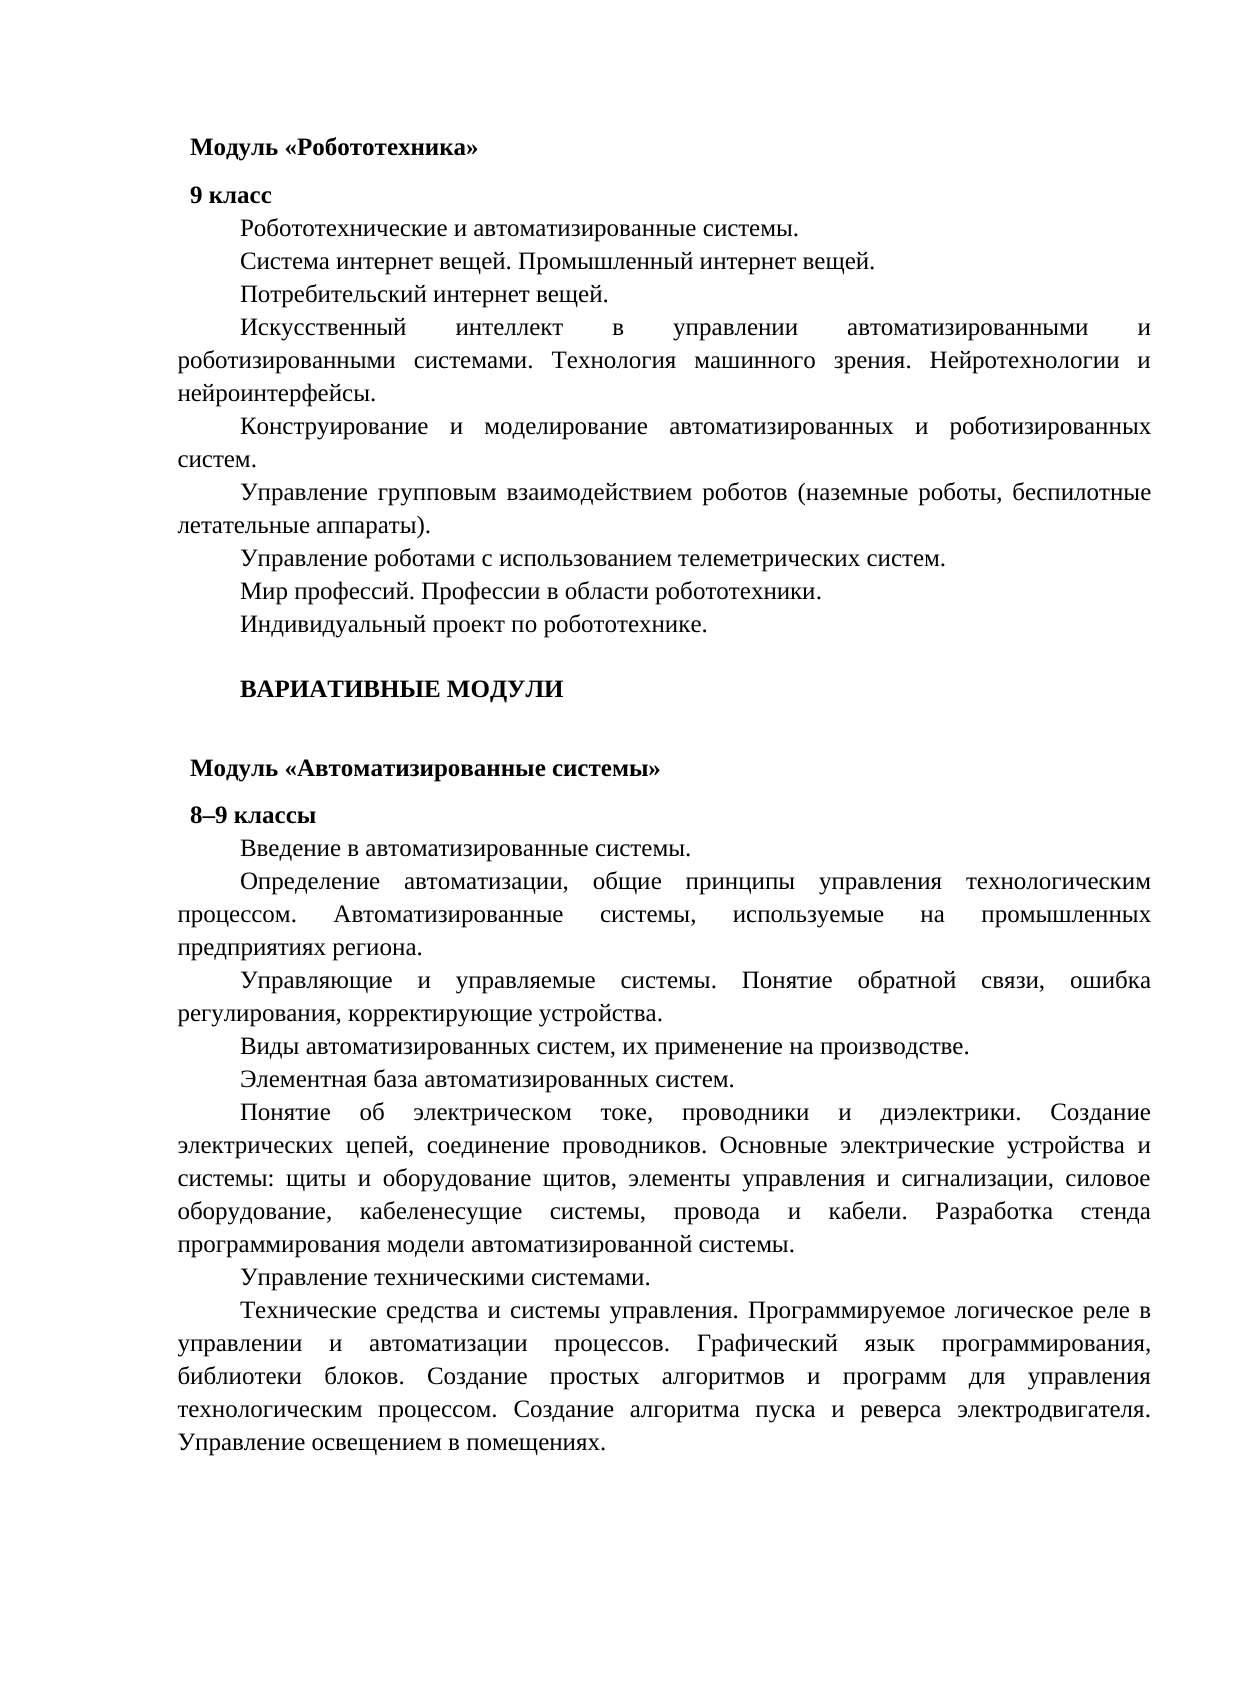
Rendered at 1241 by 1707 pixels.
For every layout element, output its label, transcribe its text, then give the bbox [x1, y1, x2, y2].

text Понятие об электрическом токе, проводники и диэлектрики. Создание электрических цепей, соединение проводников. Основные электрические устройства и системы: щиты и оборудование щитов, элементы управления и сигнализации, силовое оборудование, кабеленесущие системы, провода и кабели. Разработка стенда программирования модели автоматизированной системы. [177, 1097, 1152, 1258]
text 8–9 классы [190, 800, 1152, 829]
text Индивидуальный проект по робототехнике. [177, 609, 1152, 638]
text Потребительский интернет вещей. [177, 279, 1152, 308]
text Управление техническими системами. [177, 1262, 1152, 1291]
text Модуль «Робототехника» [190, 132, 1152, 161]
text Управление групповым взаимодействием роботов (наземные роботы, беспилотные летательные аппараты). [177, 477, 1152, 539]
text Мир профессий. Профессии в области робототехники. [177, 576, 1152, 605]
text ВАРИАТИВНЫЕ МОДУЛИ [177, 674, 1152, 702]
text Технические средства и системы управления. Программируемое логическое реле в управлении и автоматизации процессов. Графический язык программирования, библиотеки блоков. Создание простых алгоритмов и программ для управления технологическим процессом. Создание алгоритма пуска и реверса электродвигателя. Управление освещением в помещениях. [177, 1295, 1152, 1456]
text Введение в автоматизированные системы. [177, 833, 1152, 862]
text Робототехнические и автоматизированные системы. [177, 213, 1152, 242]
text Конструирование и моделирование автоматизированных и роботизированных систем. [177, 411, 1152, 473]
text Управляющие и управляемые системы. Понятие обратной связи, ошибка регулирования, корректирующие устройства. [177, 965, 1152, 1027]
text Элементная база автоматизированных систем. [177, 1064, 1152, 1093]
text Виды автоматизированных систем, их применение на производстве. [177, 1031, 1152, 1060]
text Система интернет вещей. Промышленный интернет вещей. [177, 246, 1152, 275]
text Искусственный интеллект в управлении автоматизированными и роботизированными системами. Технология машинного зрения. Нейротехнологии и нейроинтерфейсы. [177, 312, 1152, 407]
text Определение автоматизации, общие принципы управления технологическим процессом. Автоматизированные системы, используемые на промышленных предприятиях региона. [177, 866, 1152, 961]
text Управление роботами с использованием телеметрических систем. [177, 543, 1152, 572]
text 9 класс [190, 180, 1152, 209]
text Модуль «Автоматизированные системы» [190, 753, 1152, 781]
